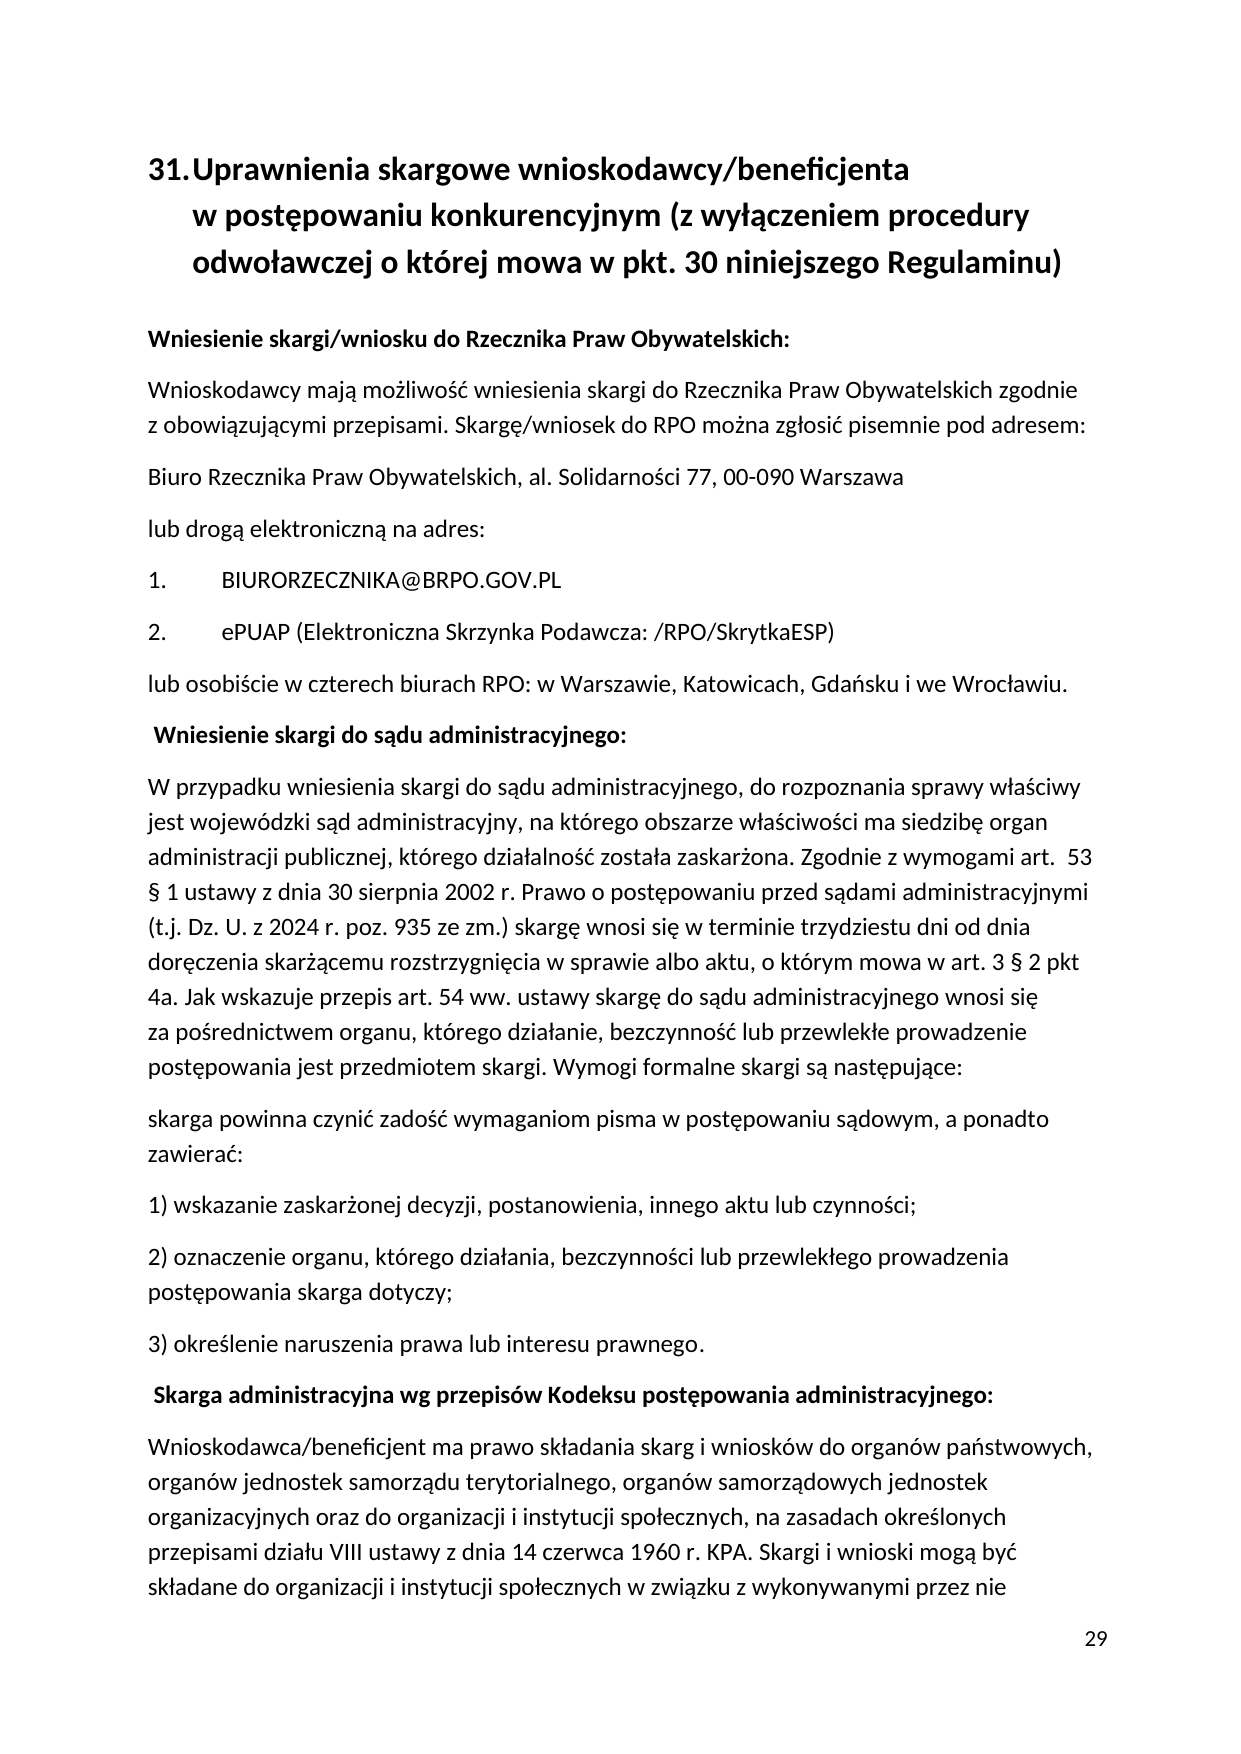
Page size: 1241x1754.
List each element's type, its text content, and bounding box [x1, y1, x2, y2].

text lub drogą elektroniczną na adres: [148, 513, 1107, 543]
text 2. ePUAP (Elektroniczna Skrzynka Podawcza: /RPO/SkrytkaESP) [148, 616, 1107, 647]
text 3) określenie naruszenia prawa lub interesu prawnego. [148, 1328, 1107, 1358]
text Wniesienie skargi do sądu administracyjnego: [148, 720, 1107, 750]
text Wnioskodawcy mają możliwość wniesienia skargi do Rzecznika Praw Obywatelskich zgodnie z obowiązującymi przepisami. Skargę/wniosek do RPO można zgłosić pisemnie pod adresem: [148, 375, 1107, 440]
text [148, 1431, 1107, 1602]
text W przypadku wniesienia skargi do sądu administracyjnego, do rozpoznania sprawy właściwy jest wojewódzki sąd administracyjny, na którego obszarze właściwości ma siedzibę organ administracji publicznej, którego działalność została zaskarżona. Zgodnie z wymogami art. 53 § 1 ustawy z dnia 30 sierpnia 2002 r. Prawo o postępowaniu przed sądami administracyjnymi (t.j. Dz. U. z 2024 r. poz. 935 ze zm.) skargę wnosi się w terminie trzydziestu dni od dnia doręczenia skarżącemu rozstrzygnięcia w sprawie albo aktu, o którym mowa w art. 3 § 2 pkt 4a. Jak wskazuje przepis art. 54 ww. ustawy skargę do sądu administracyjnego wnosi się za pośrednictwem organu, którego działanie, bezczynność lub przewlekłe prowadzenie postępowania jest przedmiotem skargi. Wymogi formalne skargi są następujące: [148, 771, 1107, 1082]
text 1. BIURORZECZNIKA@BRPO.GOV.PL [148, 565, 1107, 595]
text 1) wskazanie zaskarżonej decyzji, postanowienia, innego aktu lub czynności; [148, 1190, 1107, 1220]
text lub osobiście w czterech biurach RPO: w Warszawie, Katowicach, Gdańsku i we Wrocławiu. [148, 668, 1107, 698]
text 2) oznaczenie organu, którego działania, bezczynności lub przewlekłego prowadzenia postępowania skarga dotyczy; [148, 1241, 1107, 1307]
text Biuro Rzecznika Praw Obywatelskich, al. Solidarności 77, 00-090 Warszawa [148, 461, 1107, 492]
text Skarga administracyjna wg przepisów Kodeksu postępowania administracyjnego: [148, 1380, 1107, 1410]
subtitle Uprawnienia skargowe wnioskodawcy/beneficjenta w postępowaniu konkurencyjnym (z wyłączeniem procedury odwoławczej o której mowa w pkt. 30 niniejszego Regulaminu) [148, 148, 1107, 282]
text skarga powinna czynić zadość wymaganiom pisma w postępowaniu sądowym, a ponadto zawierać: [148, 1103, 1107, 1168]
text Wniesienie skargi/wniosku do Rzecznika Praw Obywatelskich: [148, 288, 1107, 353]
